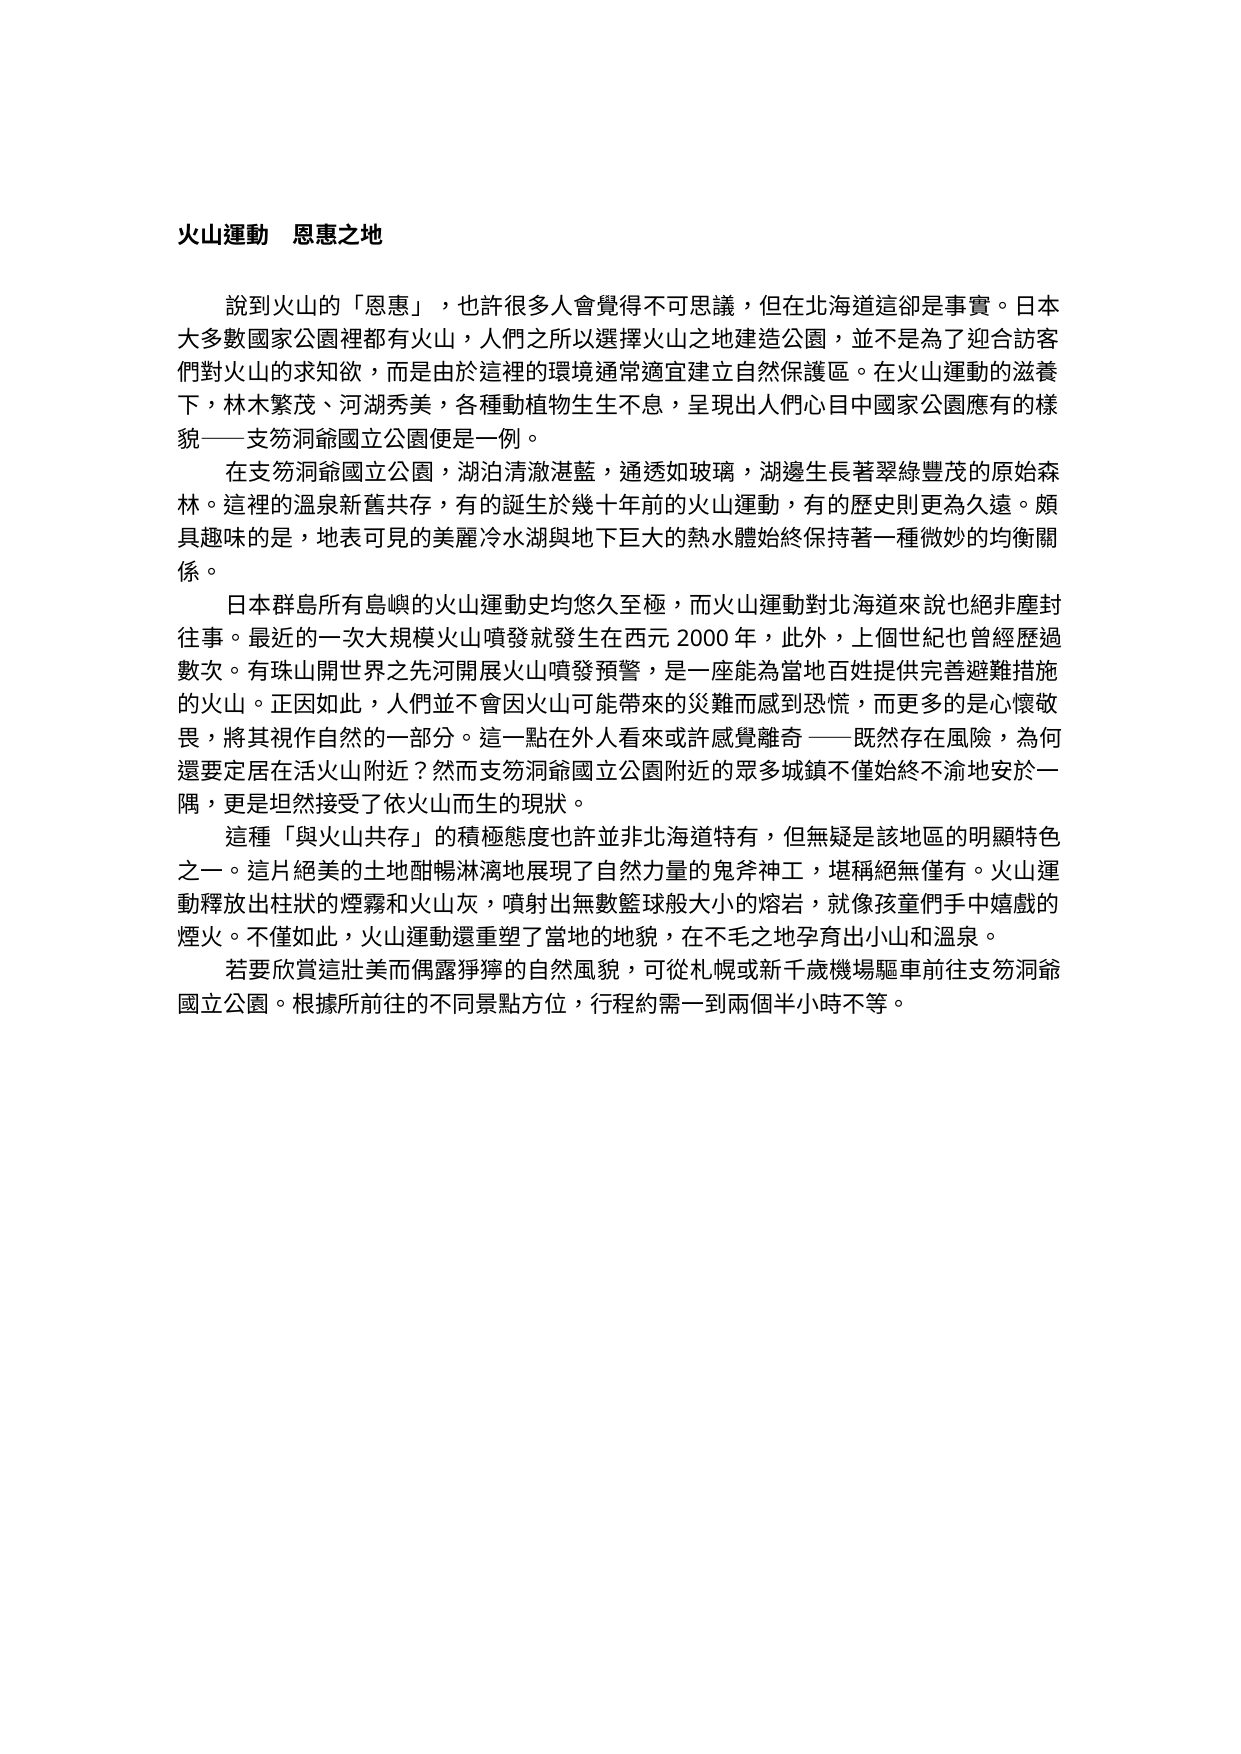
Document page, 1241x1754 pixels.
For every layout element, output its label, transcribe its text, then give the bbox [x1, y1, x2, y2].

text 說到火山的「恩惠」，也許很多人會覺得不可思議，但在北海道這卻是事實。日本大多數國家公園裡都有火山，人們之所以選擇火山之地建造公園，並不是為了迎合訪客們對火山的求知欲，而是由於這裡的環境通常適宜建立自然保護區。在火山運動的滋養下，林木繁茂、河湖秀美，各種動植物生生不息，呈現出人們心目中國家公園應有的樣貌——支笏洞爺國立公園便是一例。 [177, 287, 1063, 454]
text 日本群島所有島嶼的火山運動史均悠久至極，而火山運動對北海道來說也絕非塵封往事。最近的一次大規模火山噴發就發生在西元2000年，此外，上個世紀也曾經歷過數次。有珠山開世界之先河開展火山噴發預警，是一座能為當地百姓提供完善避難措施的火山。正因如此，人們並不會因火山可能帶來的災難而感到恐慌，而更多的是心懷敬畏，將其視作自然的一部分。這一點在外人看來或許感覺離奇——既然存在風險，為何還要定居在活火山附近？然而支笏洞爺國立公園附近的眾多城鎮不僅始終不渝地安於一隅，更是坦然接受了依火山而生的現狀。 [177, 587, 1063, 819]
text 這種「與火山共存」的積極態度也許並非北海道特有，但無疑是該地區的明顯特色之一。這片絕美的土地酣暢淋漓地展現了自然力量的鬼斧神工，堪稱絕無僅有。火山運動釋放出柱狀的煙霧和火山灰，噴射出無數籃球般大小的熔岩，就像孩童們手中嬉戲的煙火。不僅如此，火山運動還重塑了當地的地貌，在不毛之地孕育出小山和溫泉。 [177, 819, 1063, 952]
text 在支笏洞爺國立公園，湖泊清澈湛藍，通透如玻璃，湖邊生長著翠綠豐茂的原始森林。這裡的溫泉新舊共存，有的誕生於幾十年前的火山運動，有的歷史則更為久遠。頗具趣味的是，地表可見的美麗冷水湖與地下巨大的熱水體始終保持著一種微妙的均衡關係。 [177, 454, 1063, 587]
text 火山運動 恩惠之地 [177, 217, 1063, 250]
text 若要欣賞這壯美而偶露猙獰的自然風貌，可從札幌或新千歲機場驅車前往支笏洞爺國立公園。根據所前往的不同景點方位，行程約需一到兩個半小時不等。 [177, 952, 1063, 1019]
